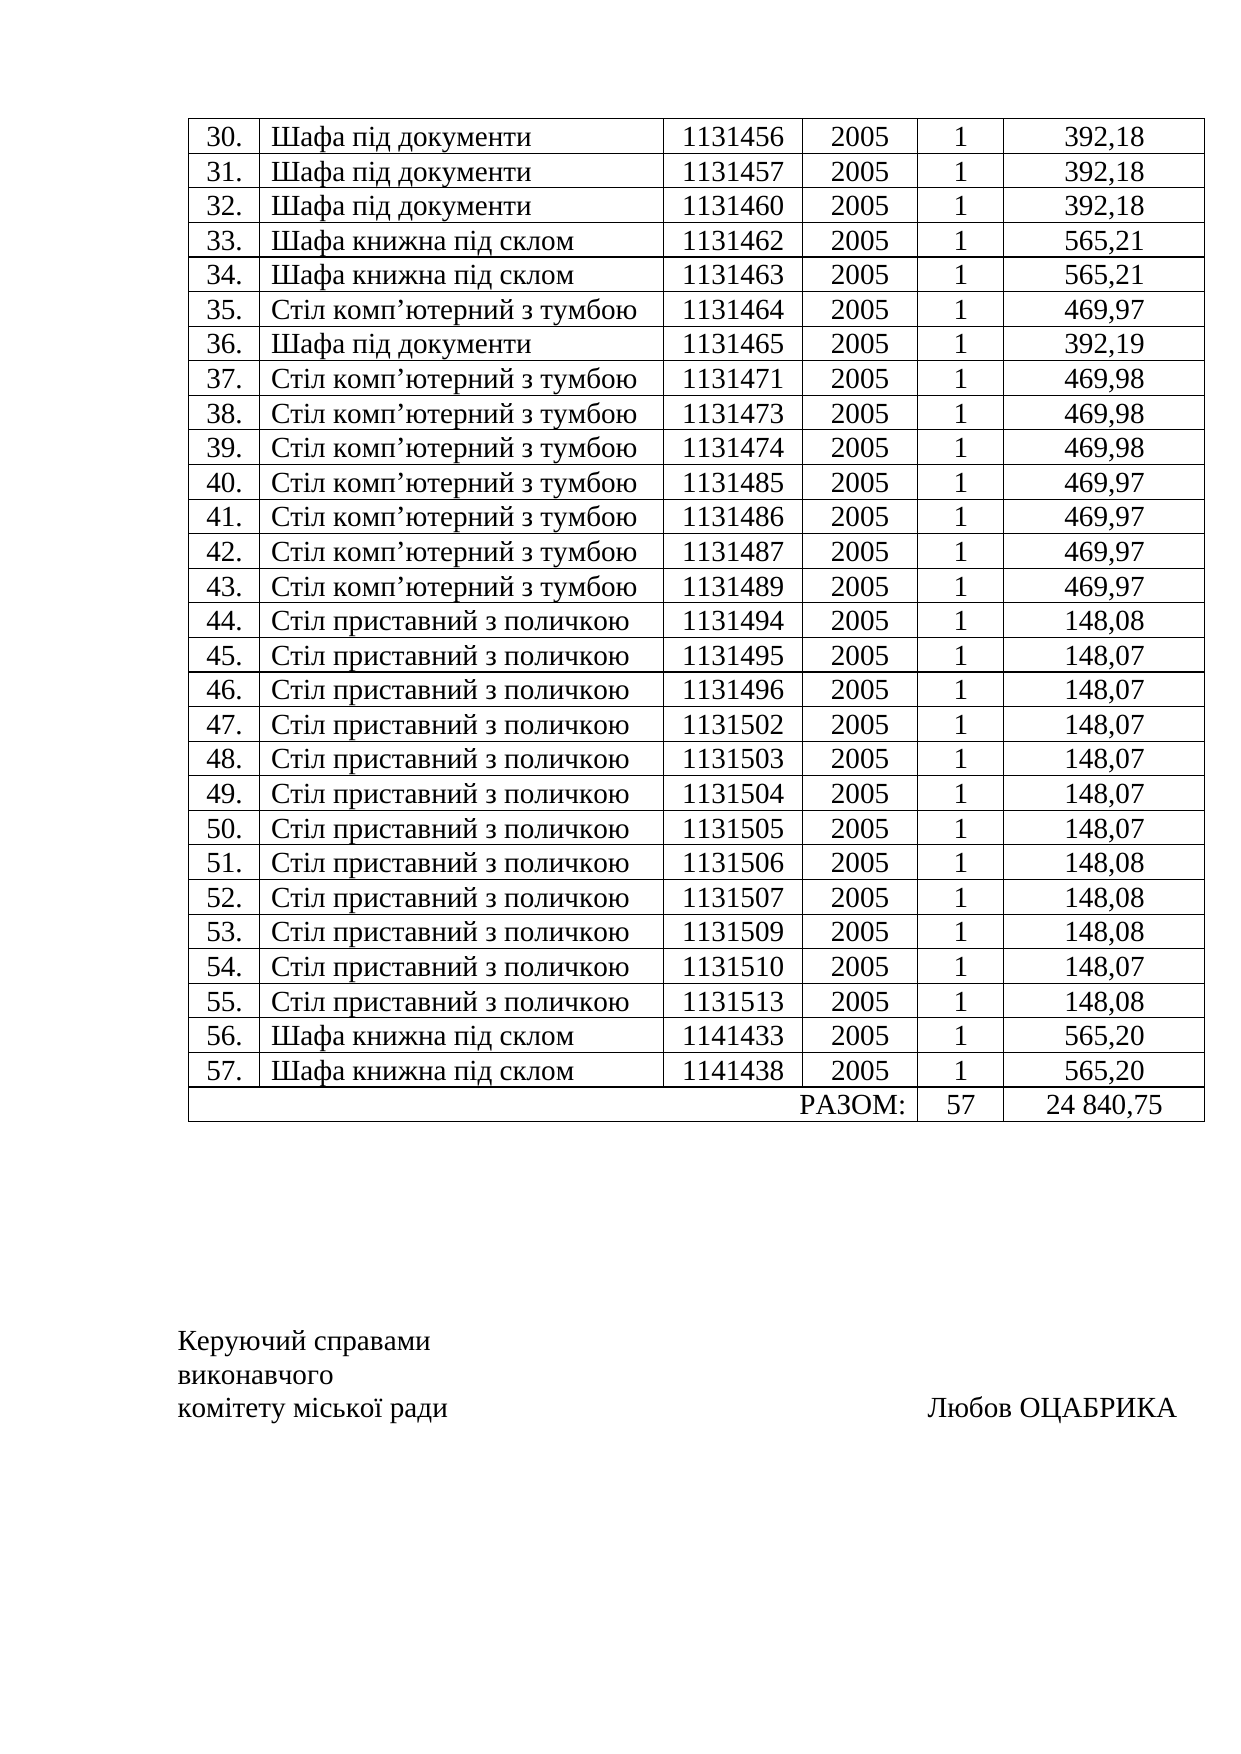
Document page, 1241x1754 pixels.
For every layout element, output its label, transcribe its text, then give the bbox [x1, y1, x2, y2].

text Керуючий справами [177, 1323, 1181, 1357]
table_cell 1141433 [664, 1018, 802, 1052]
table_cell 148,07 [1004, 707, 1204, 741]
table_cell 1131456 [664, 119, 802, 153]
table_cell 42. [189, 534, 259, 568]
table_cell 2005 [803, 569, 917, 602]
table_cell 1131496 [664, 673, 802, 706]
table_cell Стіл приставний з поличкою [260, 984, 663, 1017]
table_cell 57. [189, 1053, 259, 1086]
table_cell Стіл комп’ютерний з тумбою [260, 361, 663, 395]
table_cell 2005 [803, 811, 917, 844]
table_cell Шафа під документи [260, 188, 663, 222]
table_cell 1 [918, 500, 1003, 533]
table_cell 2005 [803, 776, 917, 810]
table_cell Стіл комп’ютерний з тумбою [260, 396, 663, 429]
table_cell 1 [918, 119, 1003, 153]
table_cell 148,08 [1004, 984, 1204, 1017]
table_cell 1 [918, 638, 1003, 671]
table_cell Стіл приставний з поличкою [260, 707, 663, 741]
table_cell Стіл приставний з поличкою [260, 776, 663, 810]
table_cell 148,08 [1004, 880, 1204, 913]
table_cell 50. [189, 811, 259, 844]
table_cell Шафа під документи [260, 154, 663, 187]
table_cell Стіл приставний з поличкою [260, 845, 663, 879]
table_cell 1 [918, 223, 1003, 256]
table_cell 47. [189, 707, 259, 741]
table_cell 1 [918, 949, 1003, 983]
table_cell 24 840,75 [1004, 1088, 1204, 1121]
table_cell 2005 [803, 292, 917, 326]
table_cell 1 [918, 154, 1003, 187]
table_cell 469,97 [1004, 465, 1204, 498]
table_cell 2005 [803, 119, 917, 153]
table_cell 148,08 [1004, 603, 1204, 637]
table_cell 1131465 [664, 327, 802, 360]
table_cell 53. [189, 915, 259, 948]
table_cell 1131485 [664, 465, 802, 498]
table_cell 1 [918, 534, 1003, 568]
table_cell 1 [918, 465, 1003, 498]
table_cell 2005 [803, 1053, 917, 1086]
table_cell 1 [918, 396, 1003, 429]
table_cell 34. [189, 258, 259, 291]
table_cell 148,08 [1004, 845, 1204, 879]
table_cell Шафа книжна під склом [260, 258, 663, 291]
table_cell 148,07 [1004, 673, 1204, 706]
table_cell 392,19 [1004, 327, 1204, 360]
text комітету міської ради Любов ОЦАБРИКА [177, 1390, 1181, 1424]
table_cell Стіл комп’ютерний з тумбою [260, 465, 663, 498]
table_cell 469,97 [1004, 500, 1204, 533]
table_cell 469,97 [1004, 292, 1204, 326]
table_cell 1 [918, 292, 1003, 326]
table_cell 51. [189, 845, 259, 879]
table_cell 148,08 [1004, 915, 1204, 948]
table_cell 2005 [803, 430, 917, 464]
table_cell 148,07 [1004, 776, 1204, 810]
table_cell 1 [918, 258, 1003, 291]
table_cell 2005 [803, 154, 917, 187]
table_cell 1 [918, 1053, 1003, 1086]
table_cell 1141438 [664, 1053, 802, 1086]
table_cell 1131487 [664, 534, 802, 568]
table_cell 1 [918, 188, 1003, 222]
table_cell 2005 [803, 1018, 917, 1052]
table_cell Стіл комп’ютерний з тумбою [260, 430, 663, 464]
table_cell Шафа книжна під склом [260, 1018, 663, 1052]
table_cell Стіл приставний з поличкою [260, 880, 663, 913]
table_cell 565,20 [1004, 1053, 1204, 1086]
table_cell 1131462 [664, 223, 802, 256]
table_cell 565,20 [1004, 1018, 1204, 1052]
table_cell 1 [918, 984, 1003, 1017]
table_cell Стіл комп’ютерний з тумбою [260, 569, 663, 602]
table_cell 1131473 [664, 396, 802, 429]
table_cell 1 [918, 603, 1003, 637]
table_cell 2005 [803, 223, 917, 256]
table_cell 1131474 [664, 430, 802, 464]
table_cell 565,21 [1004, 223, 1204, 256]
table_cell Стіл комп’ютерний з тумбою [260, 500, 663, 533]
table_cell Стіл приставний з поличкою [260, 603, 663, 637]
table_cell 44. [189, 603, 259, 637]
table_cell 57 [918, 1088, 1003, 1121]
table_cell 2005 [803, 258, 917, 291]
table_cell 2005 [803, 880, 917, 913]
table_cell 36. [189, 327, 259, 360]
table_cell 1131502 [664, 707, 802, 741]
table_cell 1131464 [664, 292, 802, 326]
table_cell 37. [189, 361, 259, 395]
table_cell 52. [189, 880, 259, 913]
table_cell 56. [189, 1018, 259, 1052]
table_cell 1131471 [664, 361, 802, 395]
table_cell 1131457 [664, 154, 802, 187]
table_cell 148,07 [1004, 949, 1204, 983]
table_cell 1131460 [664, 188, 802, 222]
table_cell 1131509 [664, 915, 802, 948]
table_cell 1 [918, 1018, 1003, 1052]
table_cell 1131510 [664, 949, 802, 983]
table_cell 392,18 [1004, 119, 1204, 153]
table_cell Шафа під документи [260, 119, 663, 153]
table_cell 1131495 [664, 638, 802, 671]
table_cell 2005 [803, 534, 917, 568]
table_cell 35. [189, 292, 259, 326]
table_cell 1131489 [664, 569, 802, 602]
table_cell 469,98 [1004, 361, 1204, 395]
table_cell 43. [189, 569, 259, 602]
table_cell 1 [918, 707, 1003, 741]
table_cell Стіл приставний з поличкою [260, 811, 663, 844]
table_cell 392,18 [1004, 154, 1204, 187]
table_cell 1131503 [664, 742, 802, 775]
table_cell 469,97 [1004, 569, 1204, 602]
table_cell Стіл комп’ютерний з тумбою [260, 292, 663, 326]
table_cell 1131463 [664, 258, 802, 291]
table_cell 1 [918, 569, 1003, 602]
table_cell 2005 [803, 915, 917, 948]
table_cell 2005 [803, 638, 917, 671]
table_cell 148,07 [1004, 742, 1204, 775]
table_cell 2005 [803, 500, 917, 533]
table_cell 2005 [803, 327, 917, 360]
table_cell Шафа книжна під склом [260, 1053, 663, 1086]
table_cell 2005 [803, 361, 917, 395]
table_cell Шафа під документи [260, 327, 663, 360]
table_cell 54. [189, 949, 259, 983]
table_cell 2005 [803, 673, 917, 706]
table_cell 2005 [803, 845, 917, 879]
table_cell 1 [918, 880, 1003, 913]
table_cell Стіл приставний з поличкою [260, 949, 663, 983]
table_cell 38. [189, 396, 259, 429]
table_cell 469,98 [1004, 430, 1204, 464]
table_cell 32. [189, 188, 259, 222]
table_cell 33. [189, 223, 259, 256]
table_cell 392,18 [1004, 188, 1204, 222]
table_cell 30. [189, 119, 259, 153]
table_cell 1 [918, 776, 1003, 810]
table_cell 148,07 [1004, 638, 1204, 671]
table_cell 1131494 [664, 603, 802, 637]
table_cell РАЗОМ: [189, 1088, 917, 1121]
table_cell 40. [189, 465, 259, 498]
table_cell Стіл приставний з поличкою [260, 673, 663, 706]
table_cell Стіл приставний з поличкою [260, 638, 663, 671]
table_cell 1 [918, 673, 1003, 706]
table_cell 1131504 [664, 776, 802, 810]
table_cell 2005 [803, 603, 917, 637]
table_cell 41. [189, 500, 259, 533]
table_cell 1131486 [664, 500, 802, 533]
table_cell 1 [918, 845, 1003, 879]
table_cell 148,07 [1004, 811, 1204, 844]
table_cell Шафа книжна під склом [260, 223, 663, 256]
table_cell 1 [918, 811, 1003, 844]
table_cell 565,21 [1004, 258, 1204, 291]
table_cell Стіл приставний з поличкою [260, 915, 663, 948]
table_cell 2005 [803, 465, 917, 498]
table_cell 2005 [803, 984, 917, 1017]
table_cell 2005 [803, 949, 917, 983]
table_cell 469,98 [1004, 396, 1204, 429]
table_cell 1 [918, 327, 1003, 360]
table_cell Стіл приставний з поличкою [260, 742, 663, 775]
table_cell 46. [189, 673, 259, 706]
table_cell 2005 [803, 396, 917, 429]
table_cell 48. [189, 742, 259, 775]
table_cell 55. [189, 984, 259, 1017]
table_cell 31. [189, 154, 259, 187]
text виконавчого [177, 1357, 1181, 1390]
table_cell 1 [918, 361, 1003, 395]
table_cell 1131506 [664, 845, 802, 879]
table_cell 1 [918, 430, 1003, 464]
table_cell Стіл комп’ютерний з тумбою [260, 534, 663, 568]
table_cell 1131505 [664, 811, 802, 844]
table_cell 2005 [803, 742, 917, 775]
table_cell 1131513 [664, 984, 802, 1017]
table_cell 39. [189, 430, 259, 464]
table_cell 469,97 [1004, 534, 1204, 568]
table_cell 45. [189, 638, 259, 671]
table_cell 1131507 [664, 880, 802, 913]
table_cell 49. [189, 776, 259, 810]
table_cell 2005 [803, 707, 917, 741]
table_cell 1 [918, 742, 1003, 775]
table_cell 2005 [803, 188, 917, 222]
table_cell 1 [918, 915, 1003, 948]
